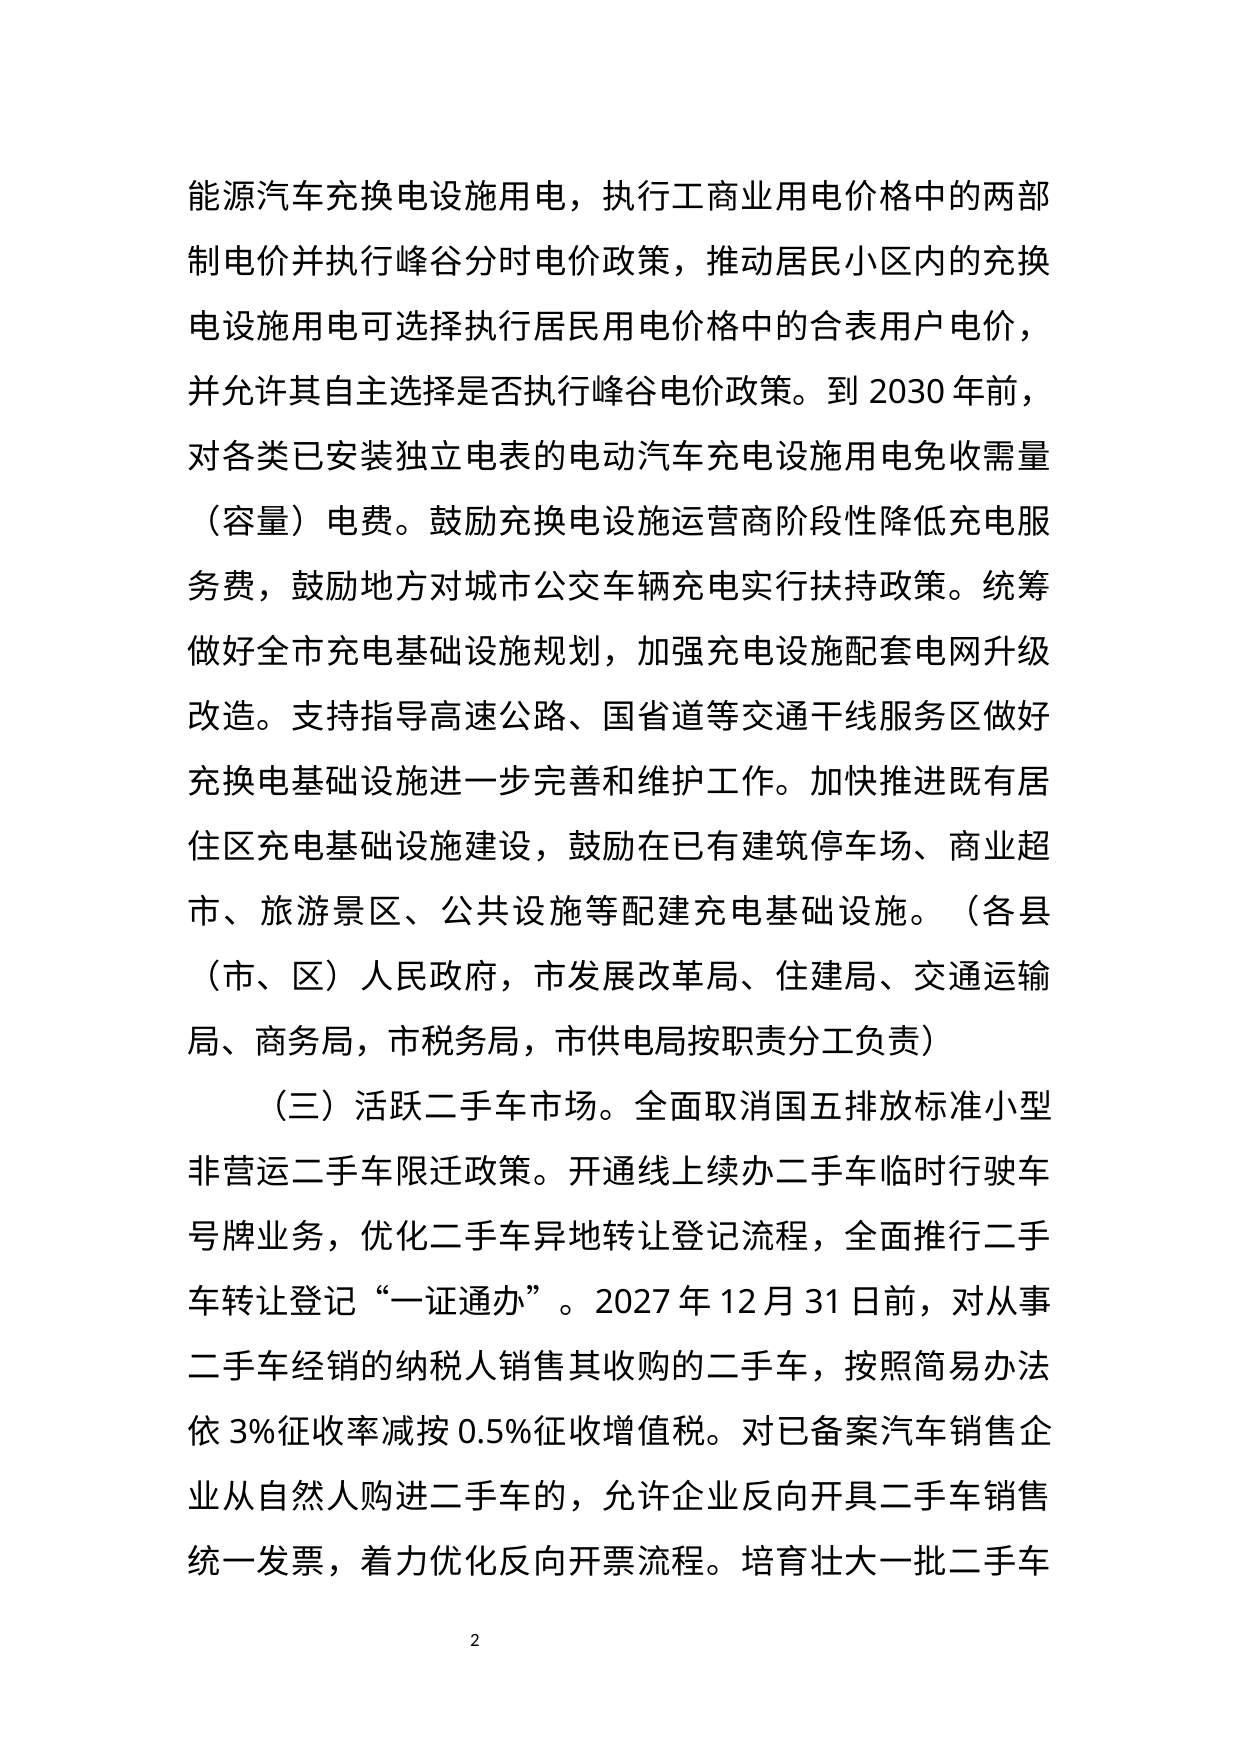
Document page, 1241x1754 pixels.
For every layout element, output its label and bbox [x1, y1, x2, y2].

list [187, 1072, 1053, 1592]
list [187, 162, 1053, 1072]
